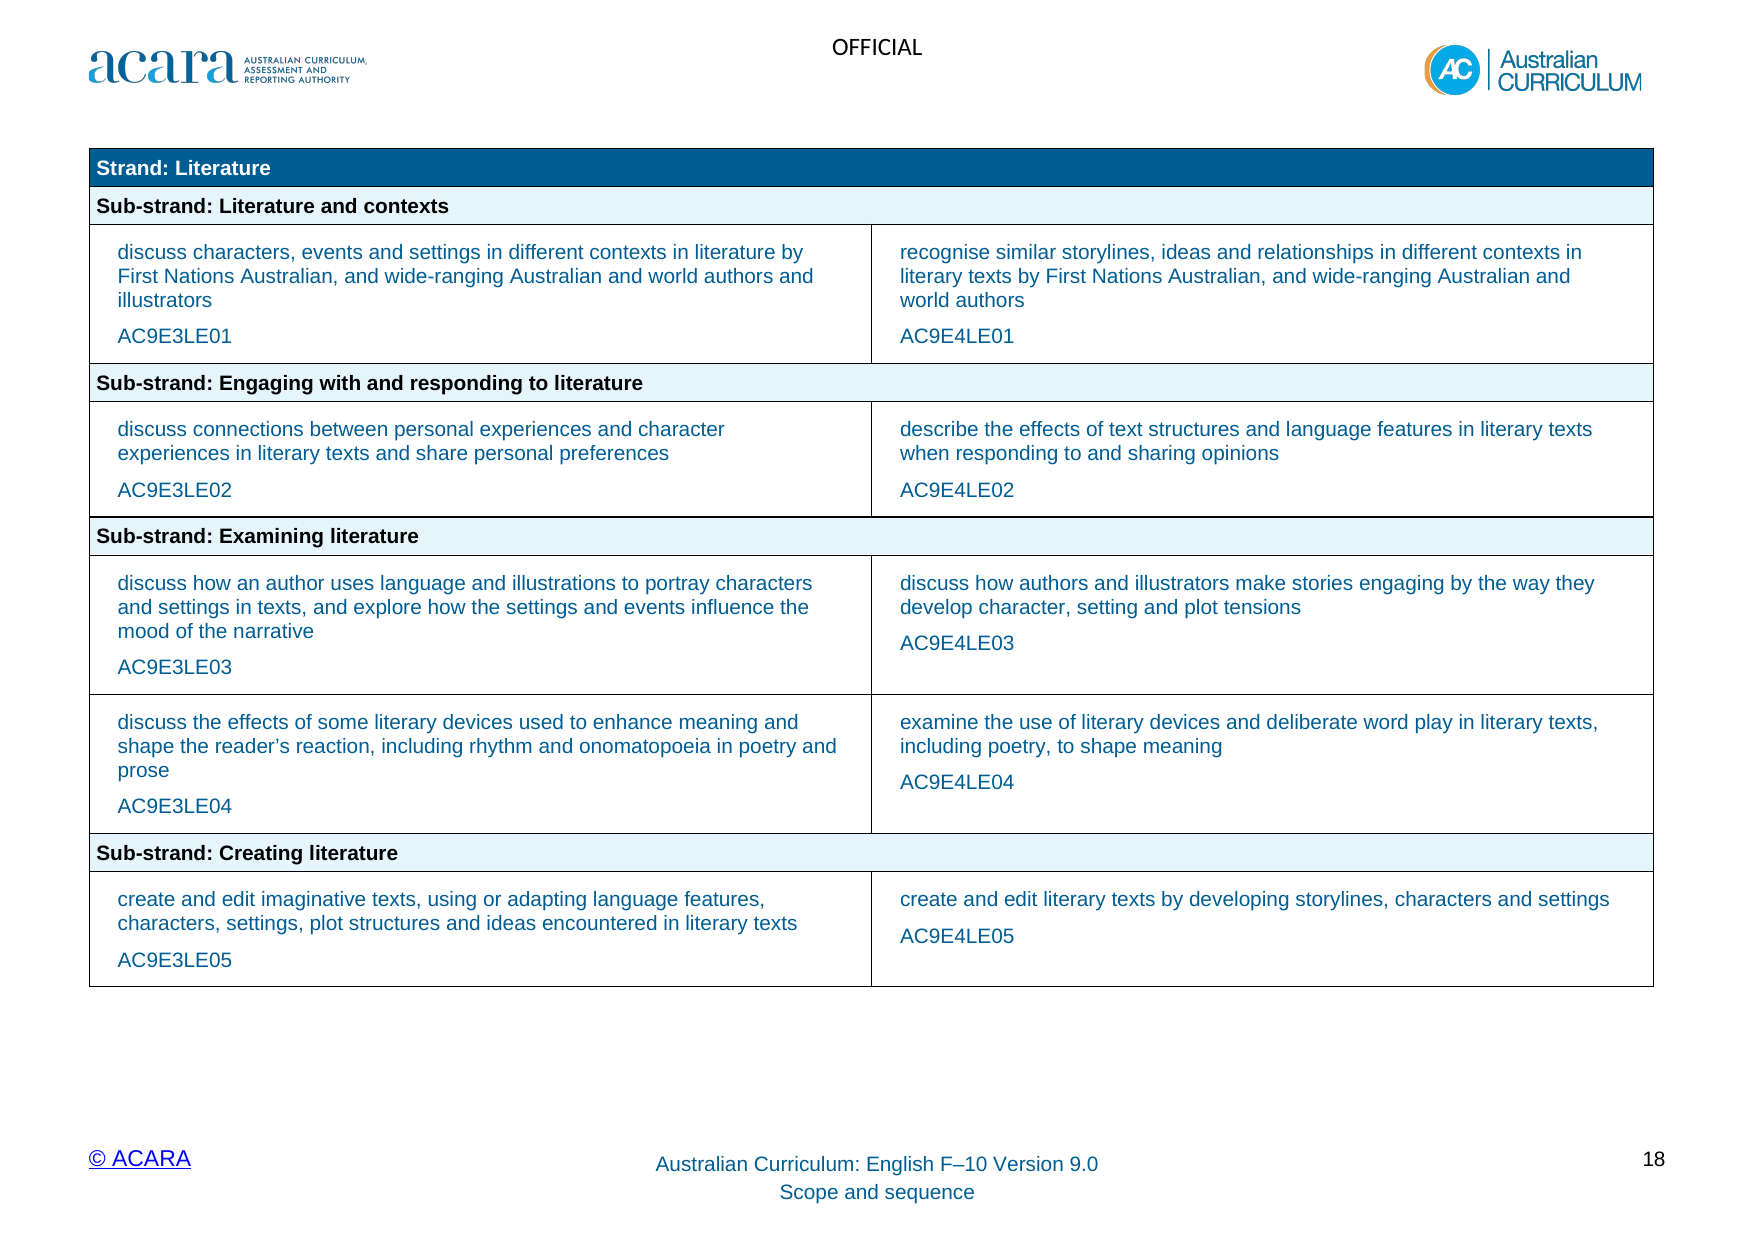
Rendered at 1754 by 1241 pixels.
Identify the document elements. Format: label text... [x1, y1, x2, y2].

table_cell discuss how authors and illustrators make stories engaging by the way they develop character, setting and plot tensions AC9E4LE03 [872, 556, 1653, 694]
table_cell Sub-strand: Creating literature [90, 834, 1653, 871]
table_cell recognise similar storylines, ideas and relationships in different contexts in literary texts by First Nations Australian, and wide-ranging Australian and world authors AC9E4LE01 [872, 225, 1653, 363]
table_cell discuss how an author uses language and illustrations to portray characters and settings in texts, and explore how the settings and events influence the mood of the narrative AC9E3LE03 [90, 556, 871, 694]
table_cell create and edit literary texts by developing storylines, characters and settings AC9E4LE05 [872, 872, 1653, 986]
table_cell discuss the effects of some literary devices used to enhance meaning and shape the reader’s reaction, including rhythm and onomatopoeia in poetry and prose AC9E3LE04 [90, 695, 871, 833]
table_cell describe the effects of text structures and language features in literary texts when responding to and sharing opinions AC9E4LE02 [872, 402, 1653, 516]
table_cell discuss connections between personal experiences and character experiences in literary texts and share personal preferences AC9E3LE02 [90, 402, 871, 516]
table_cell create and edit imaginative texts, using or adapting language features, characters, settings, plot structures and ideas encountered in literary texts AC9E3LE05 [90, 872, 871, 986]
table_cell Sub-strand: Examining literature [90, 518, 1653, 554]
table_cell discuss characters, events and settings in different contexts in literature by First Nations Australian, and wide-ranging Australian and world authors and illustrators AC9E3LE01 [90, 225, 871, 363]
table_cell Sub-strand: Literature and contexts [90, 187, 1653, 224]
picture [1463, 45, 1642, 95]
table_cell examine the use of literary devices and deliberate word play in literary texts, including poetry, to shape meaning AC9E4LE04 [872, 695, 1653, 833]
picture [1440, 59, 1471, 79]
picture [1424, 45, 1447, 95]
picture [88, 51, 367, 83]
table_header Strand: Literature [90, 149, 1653, 186]
table_cell Sub-strand: Engaging with and responding to literature [90, 364, 1653, 401]
